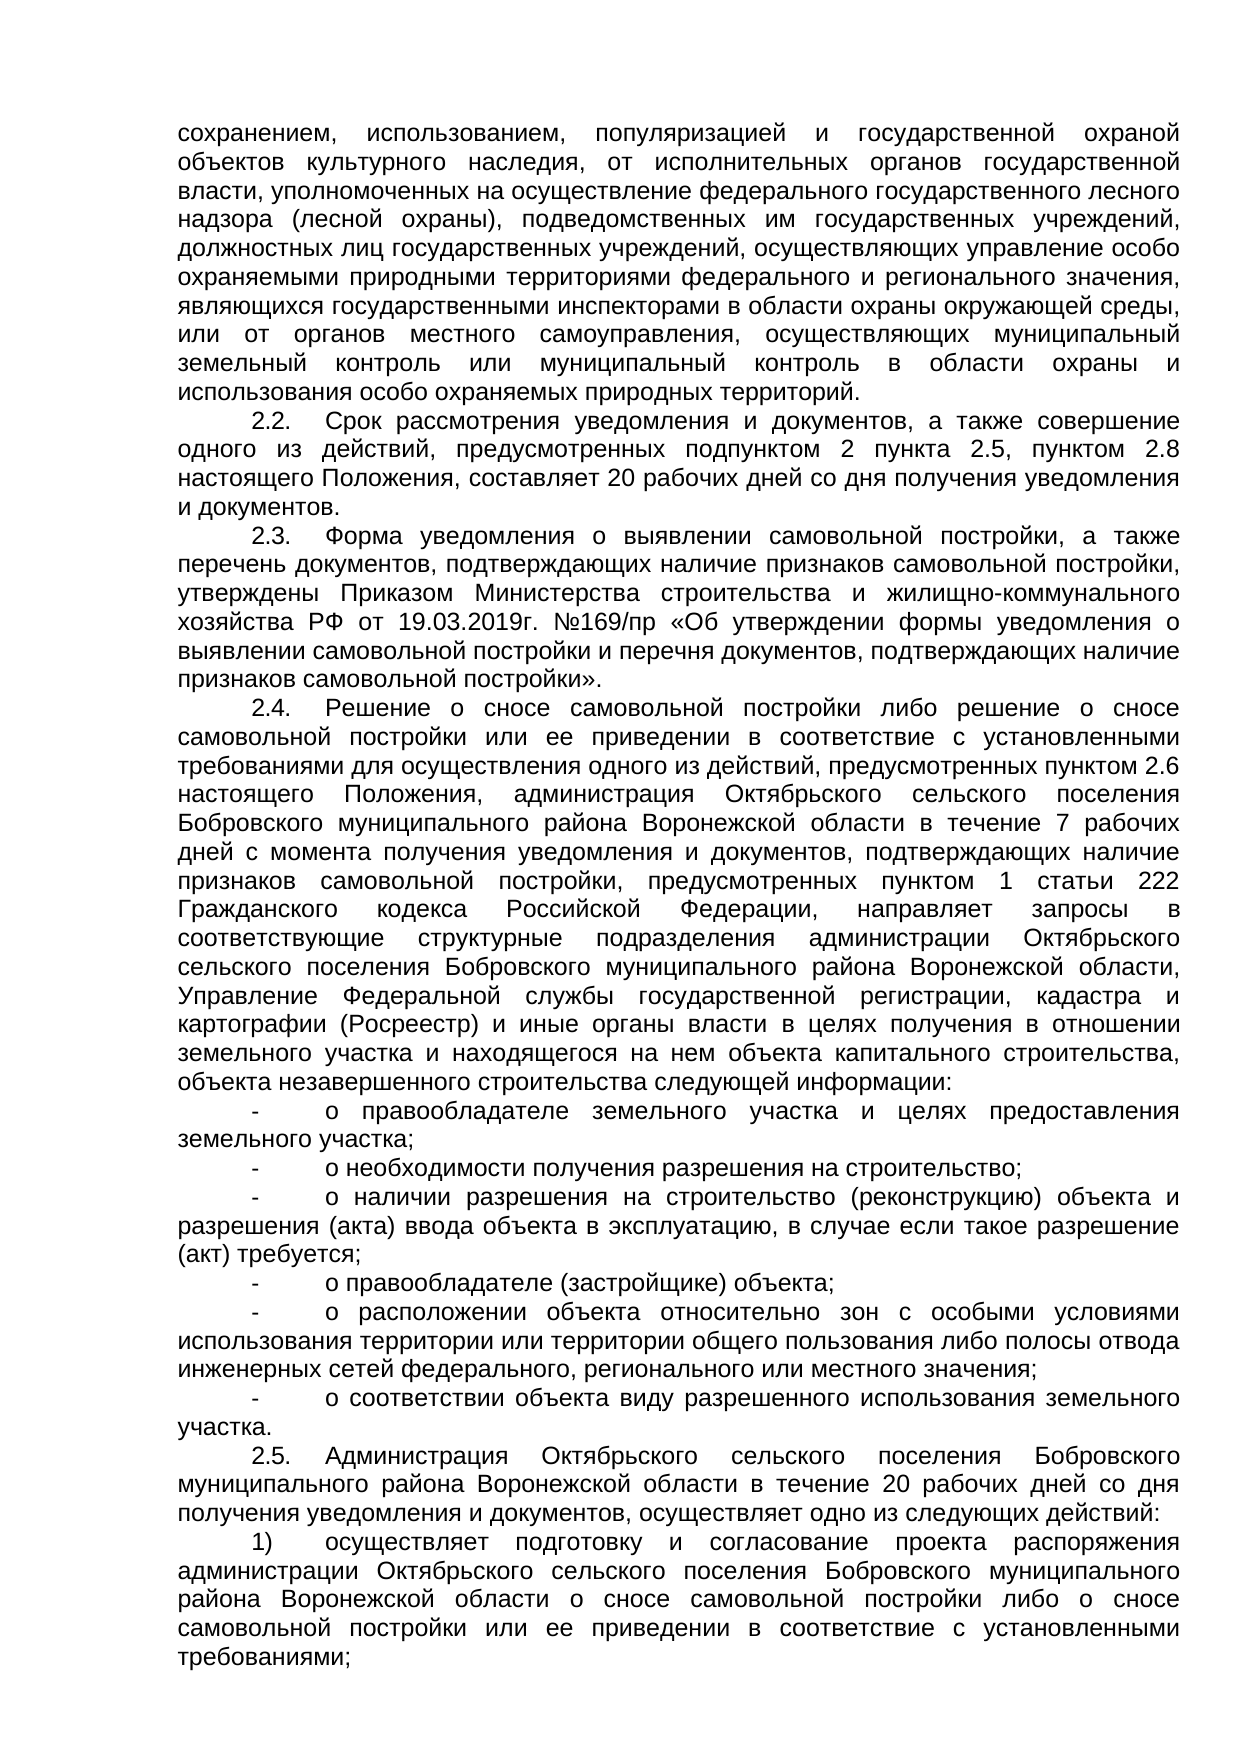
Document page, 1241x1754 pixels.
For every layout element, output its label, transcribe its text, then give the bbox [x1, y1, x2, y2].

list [119, 118, 1181, 406]
list Администрация Октябрьского сельского поселения Бобровского муниципального района Воронежской области в течение 20 рабочих дней со дня получения уведомления и документов, осуществляет одно из следующих действий: [177, 1441, 1181, 1527]
list о соответствии объекта виду разрешенного использования земельного участка. [177, 1383, 1181, 1441]
list Срок рассмотрения уведомления и документов, а также совершение одного из действий, предусмотренных подпунктом 2 пункта 2.5, пунктом 2.8 настоящего Положения, составляет 20 рабочих дней со дня получения уведомления и документов. [177, 406, 1181, 521]
list осуществляет подготовку и согласование проекта распоряжения администрации Октябрьского сельского поселения Бобровского муниципального района Воронежской области о сносе самовольной постройки либо о сносе самовольной постройки или ее приведении в соответствие с установленными требованиями; [177, 1527, 1181, 1671]
list о необходимости получения разрешения на строительство; [177, 1153, 1181, 1182]
list Решение о сносе самовольной постройки либо решение о сносе самовольной постройки или ее приведении в соответствие с установленными требованиями для осуществления одного из действий, предусмотренных пунктом 2.6 настоящего Положения, администрация Октябрьского сельского поселения Бобровского муниципального района Воронежской области в течение 7 рабочих дней с момента получения уведомления и документов, подтверждающих наличие признаков самовольной постройки, предусмотренных пунктом 1 статьи 222 Гражданского кодекса Российской Федерации, направляет запросы в соответствующие структурные подразделения администрации Октябрьского сельского поселения Бобровского муниципального района Воронежской области, Управление Федеральной службы государственной регистрации, кадастра и картографии (Росреестр) и иные органы власти в целях получения в отношении земельного участка и находящегося на нем объекта капитального строительства, объекта незавершенного строительства следующей информации: [177, 693, 1181, 1096]
list о правообладателе земельного участка и целях предоставления земельного участка; [177, 1096, 1181, 1153]
list Форма уведомления о выявлении самовольной постройки, а также перечень документов, подтверждающих наличие признаков самовольной постройки, утверждены Приказом Министерства строительства и жилищно-коммунального хозяйства РФ от 19.03.2019г. №169/пр «Об утверждении формы уведомления о выявлении самовольной постройки и перечня документов, подтверждающих наличие признаков самовольной постройки». [177, 521, 1181, 693]
list о правообладателе (застройщике) объекта; [177, 1268, 1181, 1297]
list о расположении объекта относительно зон с особыми условиями использования территории или территории общего пользования либо полосы отвода инженерных сетей федерального, регионального или местного значения; [177, 1297, 1181, 1383]
list о наличии разрешения на строительство (реконструкцию) объекта и разрешения (акта) ввода объекта в эксплуатацию, в случае если такое разрешение (акт) требуется; [177, 1182, 1181, 1268]
